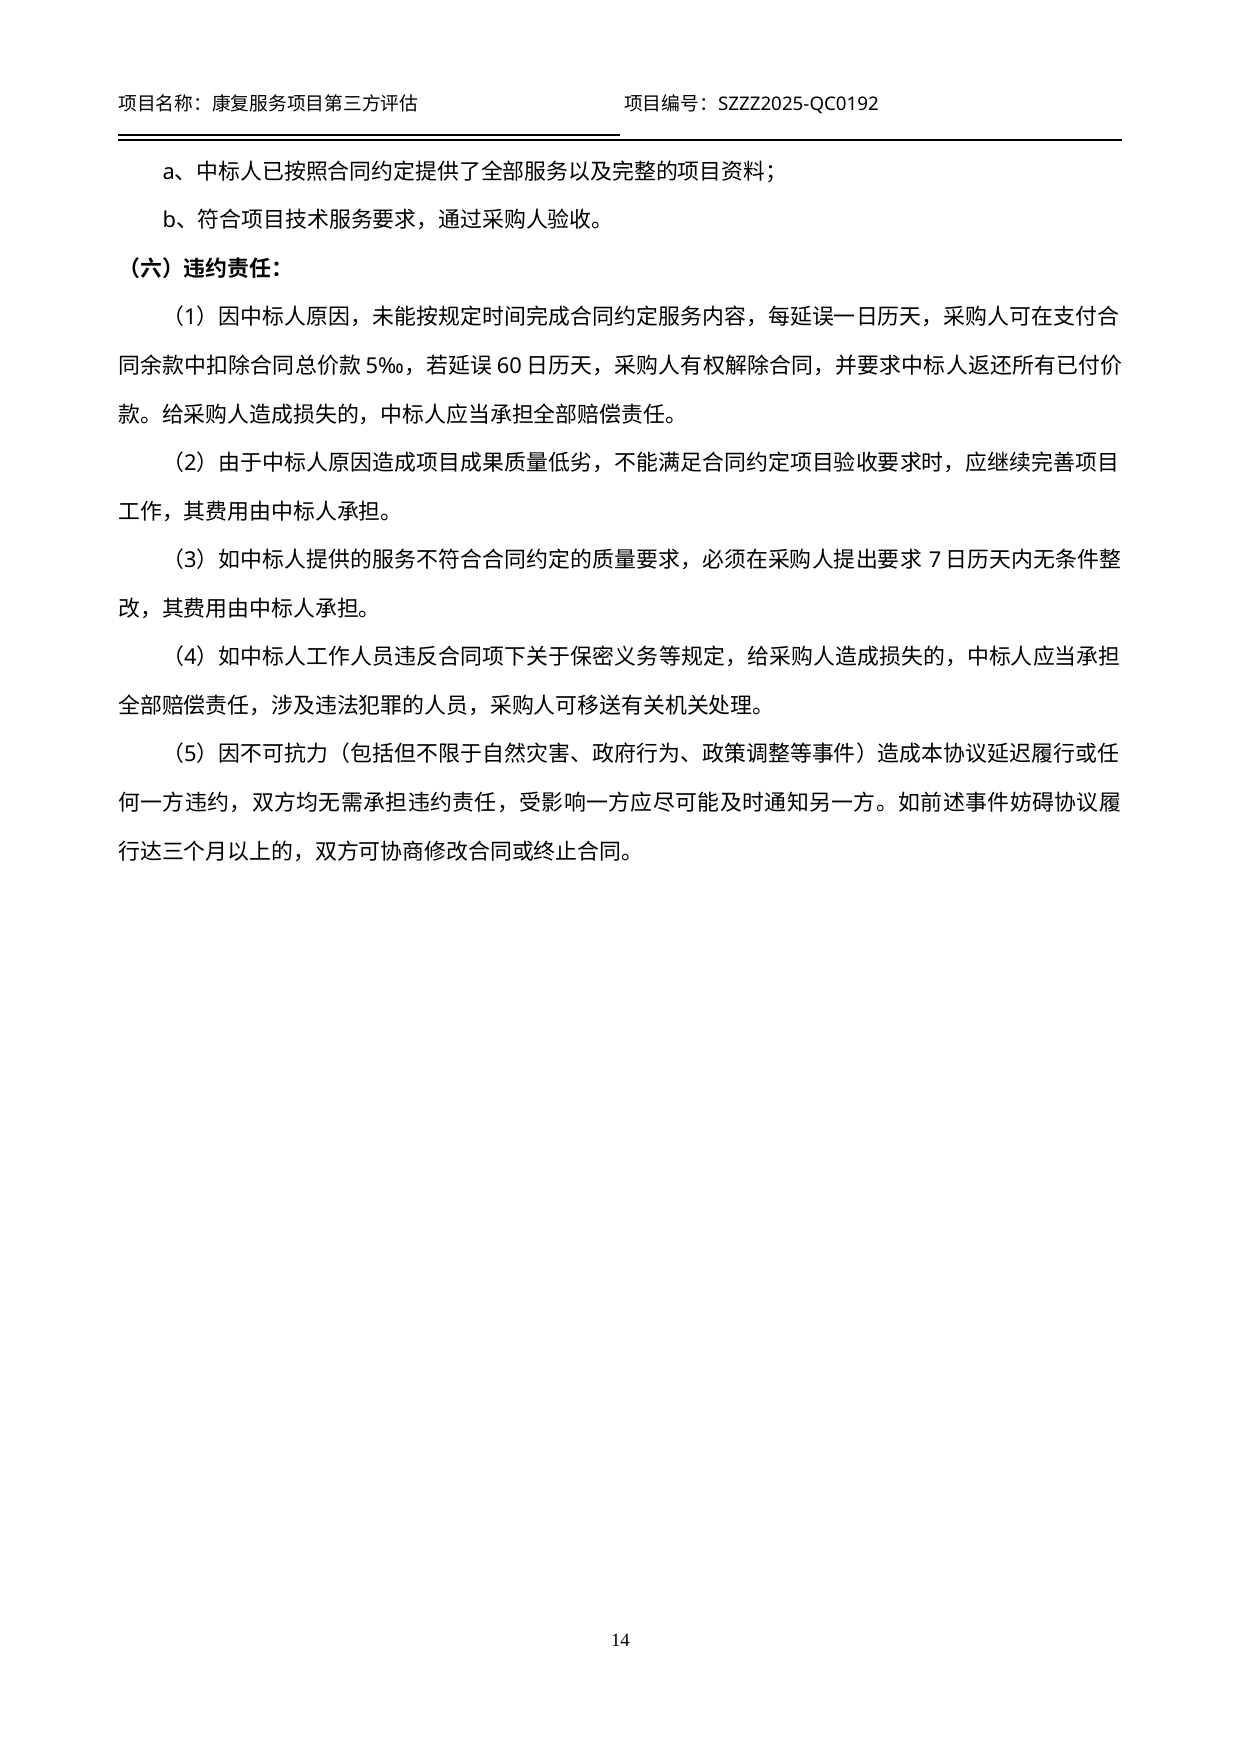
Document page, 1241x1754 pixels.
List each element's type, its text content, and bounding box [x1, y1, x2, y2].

text （3）如中标人提供的服务不符合合同约定的质量要求，必须在采购人提出要求7日历天内无条件整改，其费用由中标人承担。 [118, 542, 1122, 623]
text b、符合项目技术服务要求，通过采购人验收。 [118, 202, 1122, 234]
text （2）由于中标人原因造成项目成果质量低劣，不能满足合同约定项目验收要求时，应继续完善项目工作，其费用由中标人承担。 [118, 444, 1122, 526]
text （1）因中标人原因，未能按规定时间完成合同约定服务内容，每延误一日历天，采购人可在支付合同余款中扣除合同总价款5‰，若延误60日历天，采购人有权解除合同，并要求中标人返还所有已付价款。给采购人造成损失的，中标人应当承担全部赔偿责任。 [118, 299, 1122, 429]
text （六）违约责任： [118, 250, 1122, 283]
text （4）如中标人工作人员违反合同项下关于保密义务等规定，给采购人造成损失的，中标人应当承担全部赔偿责任，涉及违法犯罪的人员，采购人可移送有关机关处理。 [118, 639, 1122, 720]
text a、中标人已按照合同约定提供了全部服务以及完整的项目资料； [118, 154, 1122, 186]
text （5）因不可抗力（包括但不限于自然灾害、政府行为、政策调整等事件）造成本协议延迟履行或任何一方违约，双方均无需承担违约责任，受影响一方应尽可能及时通知另一方。如前述事件妨碍协议履行达三个月以上的，双方可协商修改合同或终止合同。 [118, 736, 1122, 866]
